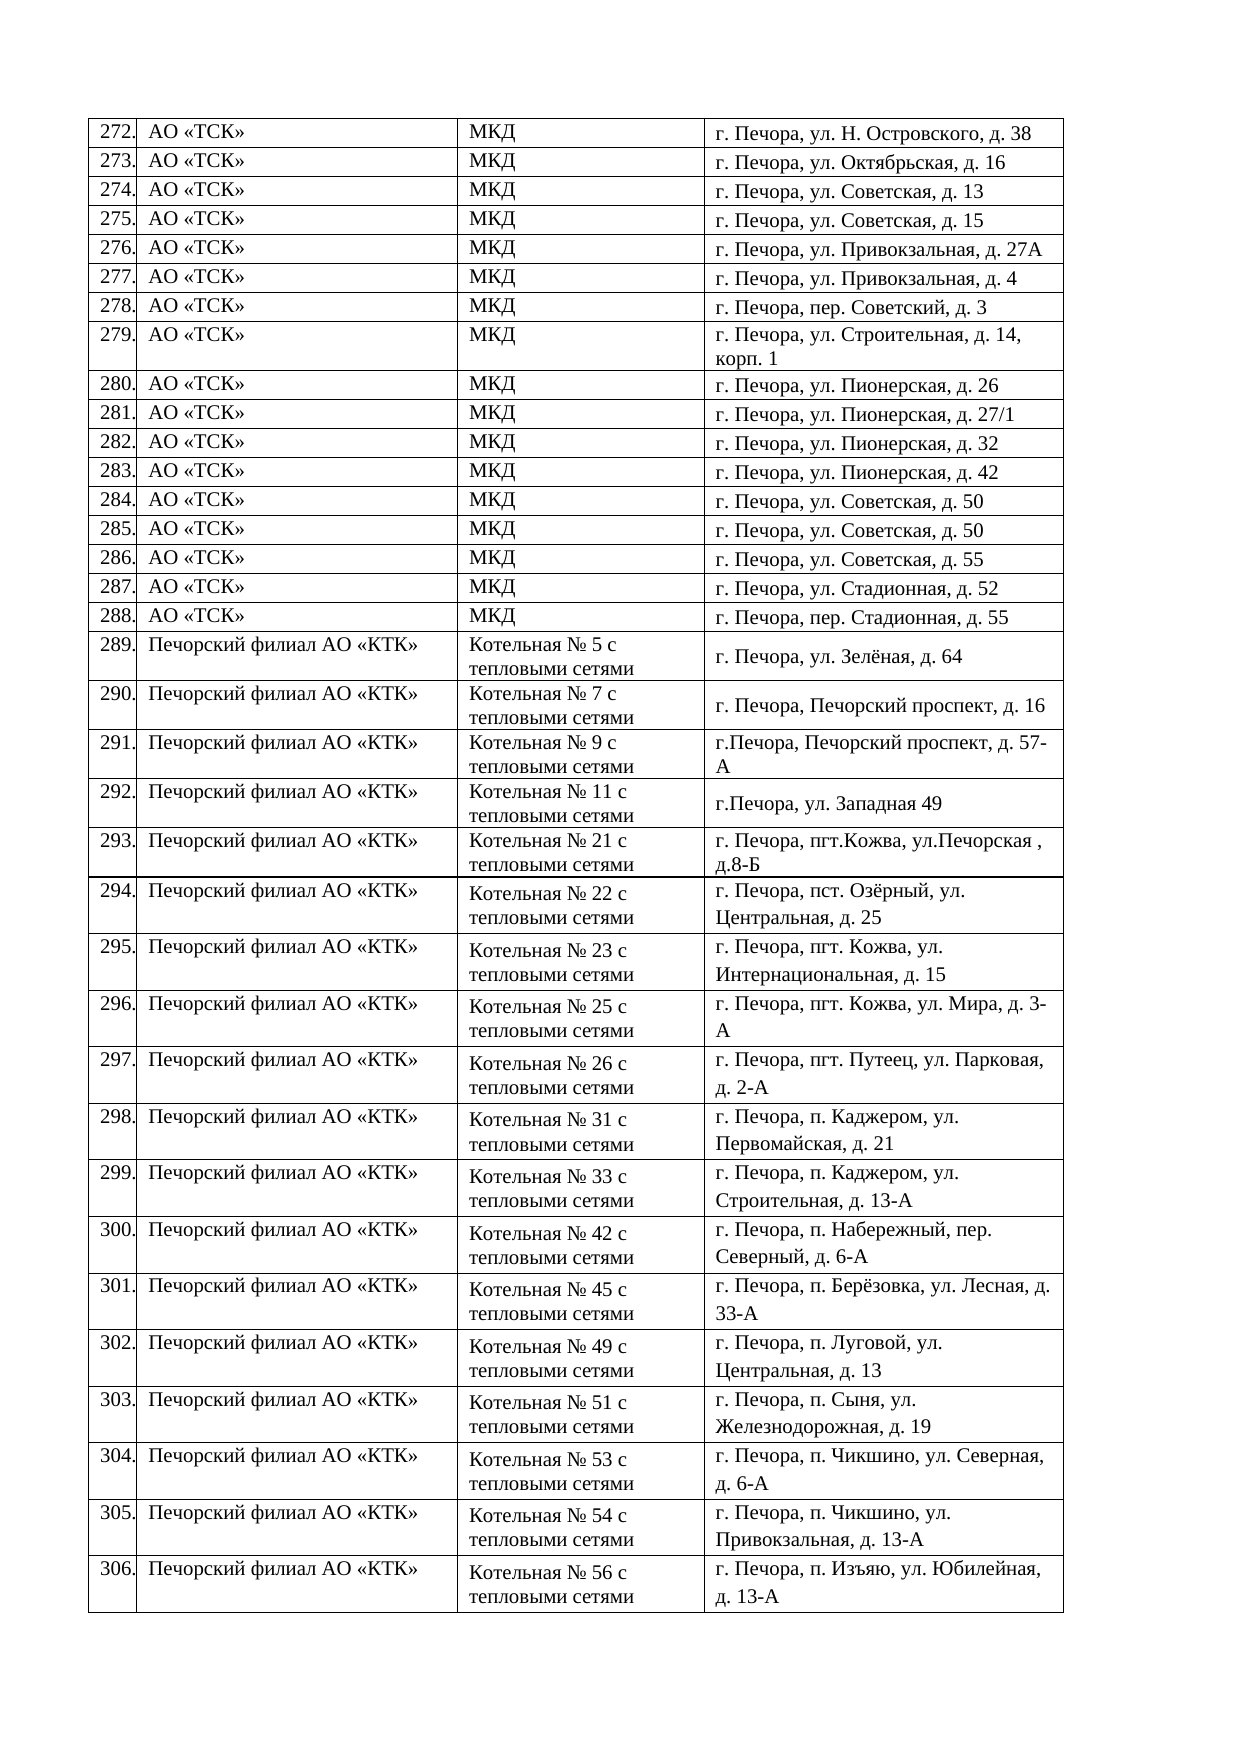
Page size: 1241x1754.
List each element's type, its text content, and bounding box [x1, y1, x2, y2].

table_cell МКД [458, 429, 704, 457]
table_cell МКД [458, 487, 704, 515]
table_cell [89, 991, 136, 1046]
table_cell МКД [458, 119, 704, 147]
table_cell г. Печора, ул. Зелёная, д. 64 [705, 632, 1063, 680]
table_cell Котельная № 22 с тепловыми сетями [458, 878, 704, 933]
table_cell МКД [458, 177, 704, 205]
table_cell АО «ТСК» [137, 177, 457, 205]
table_cell [89, 458, 136, 486]
table_cell [89, 1500, 136, 1555]
table_cell МКД [458, 545, 704, 573]
table_cell [89, 632, 136, 680]
table_cell г. Печора, ул. Советская, д. 55 [705, 545, 1063, 573]
table_cell г. Печора, п. Сыня, ул. Железнодорожная, д. 19 [705, 1387, 1063, 1442]
table_cell [89, 293, 136, 321]
table_cell АО «ТСК» [137, 516, 457, 544]
table_cell Печорский филиал АО «КТК» [137, 1500, 457, 1555]
table_cell МКД [458, 371, 704, 399]
table_cell [89, 681, 136, 729]
table_cell МКД [458, 603, 704, 631]
table_cell Котельная № 51 с тепловыми сетями [458, 1387, 704, 1442]
table_cell г. Печора, ул. Привокзальная, д. 27А [705, 235, 1063, 263]
table_cell [89, 1330, 136, 1386]
table_cell г. Печора, п. Берёзовка, ул. Лесная, д. 33-А [705, 1274, 1063, 1329]
table_cell АО «ТСК» [137, 119, 457, 147]
table_cell МКД [458, 458, 704, 486]
table_cell АО «ТСК» [137, 371, 457, 399]
table_cell [89, 487, 136, 515]
table_cell Котельная № 25 с тепловыми сетями [458, 991, 704, 1046]
table_cell [89, 177, 136, 205]
table_cell [89, 371, 136, 399]
table_cell Печорский филиал АО «КТК» [137, 828, 457, 876]
table_cell [89, 400, 136, 428]
table_cell [89, 603, 136, 631]
table_cell МКД [458, 400, 704, 428]
table_cell Печорский филиал АО «КТК» [137, 779, 457, 827]
table_cell МКД [458, 206, 704, 234]
table_cell г. Печора, пст. Озёрный, ул. Центральная, д. 25 [705, 878, 1063, 933]
table_cell Котельная № 42 с тепловыми сетями [458, 1217, 704, 1272]
table_cell АО «ТСК» [137, 458, 457, 486]
table_cell АО «ТСК» [137, 429, 457, 457]
table_cell г. Печора, ул. Советская, д. 13 [705, 177, 1063, 205]
table_cell Котельная № 49 с тепловыми сетями [458, 1330, 704, 1386]
table_cell Печорский филиал АО «КТК» [137, 1104, 457, 1159]
table_cell АО «ТСК» [137, 293, 457, 321]
table_cell г. Печора, пгт. Кожва, ул. Мира, д. 3-А [705, 991, 1063, 1046]
table_cell [89, 730, 136, 778]
table_cell Котельная № 7 с тепловыми сетями [458, 681, 704, 729]
table_cell Котельная № 21 с тепловыми сетями [458, 828, 704, 876]
table_cell [89, 1387, 136, 1442]
table_cell Печорский филиал АО «КТК» [137, 1330, 457, 1386]
table_cell [89, 1160, 136, 1216]
table_cell [89, 1443, 136, 1499]
table_cell [89, 429, 136, 457]
table_cell Котельная № 9 с тепловыми сетями [458, 730, 704, 778]
table_cell г. Печора, Печорский проспект, д. 16 [705, 681, 1063, 729]
table_cell Печорский филиал АО «КТК» [137, 1160, 457, 1216]
table_cell г. Печора, пгт. Путеец, ул. Парковая, д. 2-А [705, 1047, 1063, 1103]
table_cell г. Печора, пер. Стадионная, д. 55 [705, 603, 1063, 631]
table_cell г. Печора, ул. Н. Островского, д. 38 [705, 119, 1063, 147]
table_cell МКД [458, 574, 704, 602]
table_cell Котельная № 45 с тепловыми сетями [458, 1274, 704, 1329]
table_cell [89, 934, 136, 989]
table_cell Котельная № 23 с тепловыми сетями [458, 934, 704, 989]
table_cell г. Печора, пер. Советский, д. 3 [705, 293, 1063, 321]
table_cell [89, 1104, 136, 1159]
table_cell Печорский филиал АО «КТК» [137, 1556, 457, 1612]
table_cell Печорский филиал АО «КТК» [137, 1387, 457, 1442]
table_cell г. Печора, п. Каджером, ул. Первомайская, д. 21 [705, 1104, 1063, 1159]
table_cell г. Печора, ул. Советская, д. 15 [705, 206, 1063, 234]
table_cell Котельная № 33 с тепловыми сетями [458, 1160, 704, 1216]
table_cell АО «ТСК» [137, 574, 457, 602]
table_cell Печорский филиал АО «КТК» [137, 1443, 457, 1499]
table_cell г.Печора, ул. Западная 49 [705, 779, 1063, 827]
table_cell г. Печора, п. Набережный, пер. Северный, д. 6-А [705, 1217, 1063, 1272]
table_cell Котельная № 54 с тепловыми сетями [458, 1500, 704, 1555]
table_cell МКД [458, 322, 704, 370]
table_cell г. Печора, ул. Привокзальная, д. 4 [705, 264, 1063, 292]
table_cell АО «ТСК» [137, 400, 457, 428]
table_cell [89, 206, 136, 234]
table_cell АО «ТСК» [137, 264, 457, 292]
table_cell Котельная № 31 с тепловыми сетями [458, 1104, 704, 1159]
table_cell Печорский филиал АО «КТК» [137, 1047, 457, 1103]
table_cell [89, 878, 136, 933]
table_cell г. Печора, ул. Советская, д. 50 [705, 487, 1063, 515]
table_cell АО «ТСК» [137, 487, 457, 515]
table_cell г. Печора, п. Луговой, ул. Центральная, д. 13 [705, 1330, 1063, 1386]
table_cell Котельная № 53 с тепловыми сетями [458, 1443, 704, 1499]
table_cell Печорский филиал АО «КТК» [137, 991, 457, 1046]
table_cell г. Печора, п. Чикшино, ул. Привокзальная, д. 13-А [705, 1500, 1063, 1555]
table_cell [89, 235, 136, 263]
table_cell [89, 1556, 136, 1612]
table_cell АО «ТСК» [137, 545, 457, 573]
table_cell [89, 828, 136, 876]
table_cell Печорский филиал АО «КТК» [137, 681, 457, 729]
table_cell МКД [458, 148, 704, 176]
table_cell МКД [458, 293, 704, 321]
table_cell г. Печора, ул. Строительная, д. 14, корп. 1 [705, 322, 1063, 370]
table_cell г. Печора, ул. Пионерская, д. 26 [705, 371, 1063, 399]
table_cell г. Печора, п. Изъяю, ул. Юбилейная, д. 13-А [705, 1556, 1063, 1612]
table_cell МКД [458, 235, 704, 263]
table_cell АО «ТСК» [137, 148, 457, 176]
table_cell [89, 264, 136, 292]
table_cell [89, 545, 136, 573]
table_cell г. Печора, ул. Октябрьская, д. 16 [705, 148, 1063, 176]
table_cell [89, 1047, 136, 1103]
table_cell [89, 1217, 136, 1272]
table_cell г. Печора, ул. Пионерская, д. 42 [705, 458, 1063, 486]
table_cell г. Печора, ул. Стадионная, д. 52 [705, 574, 1063, 602]
table_cell [89, 516, 136, 544]
table_cell Котельная № 26 с тепловыми сетями [458, 1047, 704, 1103]
table_cell г. Печора, п. Чикшино, ул. Северная, д. 6-А [705, 1443, 1063, 1499]
table_cell г. Печора, ул. Пионерская, д. 27/1 [705, 400, 1063, 428]
table_cell г. Печора, ул. Пионерская, д. 32 [705, 429, 1063, 457]
table_cell МКД [458, 264, 704, 292]
table_cell АО «ТСК» [137, 235, 457, 263]
table_cell [89, 148, 136, 176]
table_cell [89, 574, 136, 602]
table_cell г.Печора, Печорский проспект, д. 57-А [705, 730, 1063, 778]
table_cell г. Печора, пгт.Кожва, ул.Печорская , д.8-Б [705, 828, 1063, 876]
table_cell г. Печора, пгт. Кожва, ул. Интернациональная, д. 15 [705, 934, 1063, 989]
table_cell Котельная № 11 с тепловыми сетями [458, 779, 704, 827]
table_cell Котельная № 56 с тепловыми сетями [458, 1556, 704, 1612]
table_cell г. Печора, п. Каджером, ул. Строительная, д. 13-А [705, 1160, 1063, 1216]
table_cell [89, 119, 136, 147]
table_cell Печорский филиал АО «КТК» [137, 1274, 457, 1329]
table_cell Печорский филиал АО «КТК» [137, 730, 457, 778]
table_cell Печорский филиал АО «КТК» [137, 878, 457, 933]
table_cell [89, 322, 136, 370]
table_cell Печорский филиал АО «КТК» [137, 934, 457, 989]
table_cell г. Печора, ул. Советская, д. 50 [705, 516, 1063, 544]
table_cell МКД [458, 516, 704, 544]
table_cell [89, 779, 136, 827]
table_cell АО «ТСК» [137, 322, 457, 370]
table_cell Котельная № 5 с тепловыми сетями [458, 632, 704, 680]
table_cell Печорский филиал АО «КТК» [137, 632, 457, 680]
table_cell АО «ТСК» [137, 206, 457, 234]
table_cell Печорский филиал АО «КТК» [137, 1217, 457, 1272]
table_cell АО «ТСК» [137, 603, 457, 631]
table_cell [89, 1274, 136, 1329]
